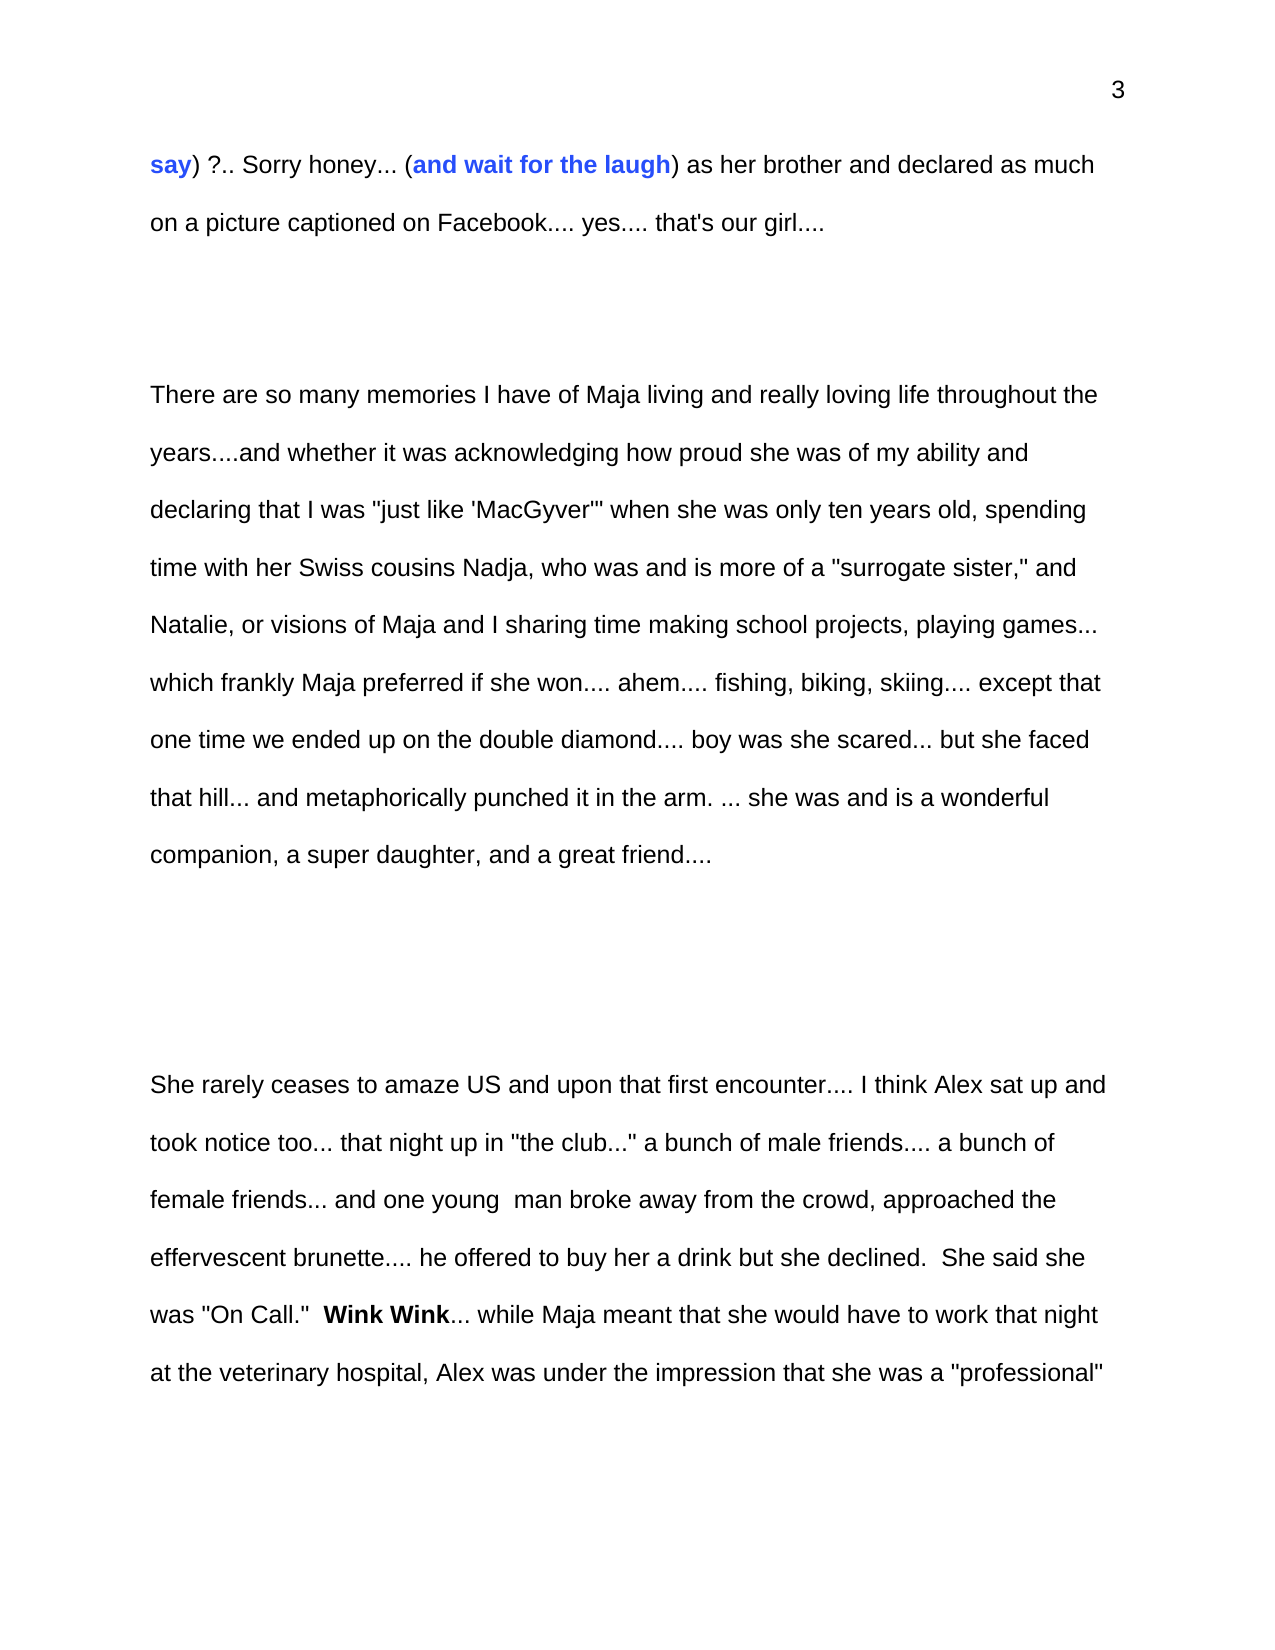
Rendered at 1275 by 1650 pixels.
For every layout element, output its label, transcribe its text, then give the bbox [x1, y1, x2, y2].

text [150, 1070, 1125, 1386]
text There are so many memories I have of Maja living and really loving life throughout the years....and whether it was acknowledging how proud she was of my ability and declaring that I was "just like 'MacGyver'" when she was only ten years old, spending time with her Swiss cousins Nadja, who was and is more of a "surrogate sister," and Natalie, or visions of Maja and I sharing time making school projects, playing games... which frankly Maja preferred if she won.... ahem.... fishing, biking, skiing.... except that one time we ended up on the double diamond.... boy was she scared... but she faced that hill... and metaphorically punched it in the arm. ... she was and is a wonderful companion, a super daughter, and a great friend.... [150, 380, 1125, 869]
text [150, 150, 1125, 236]
